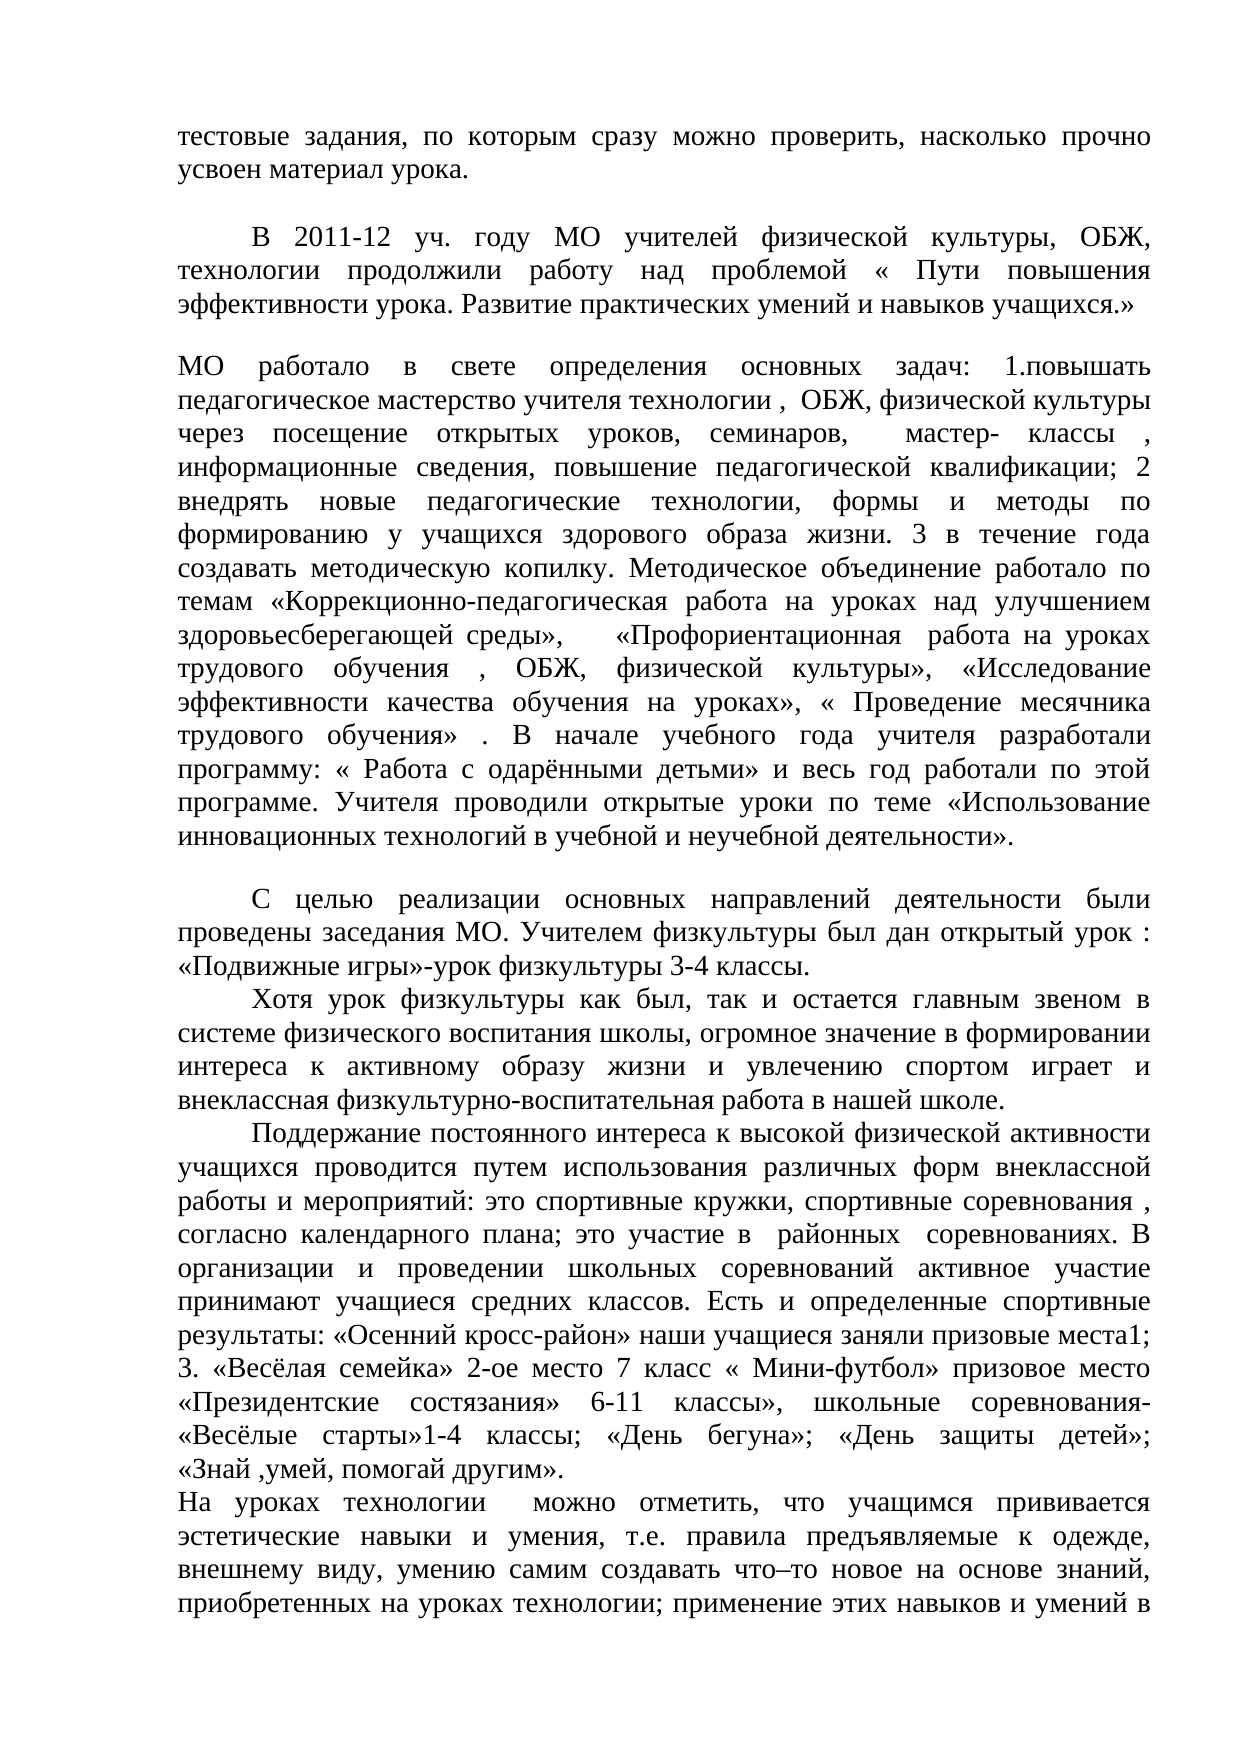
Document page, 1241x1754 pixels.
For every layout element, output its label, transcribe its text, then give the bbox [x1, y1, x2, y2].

text МО работало в свете определения основных задач: 1.повышать педагогическое мастерство учителя технологии , ОБЖ, физической культуры через посещение открытых уроков, семинаров, мастер- классы , информационные сведения, повышение педагогической квалификации; 2 внедрять новые педагогические технологии, формы и методы по формированию у учащихся здорового образа жизни. 3 в течение года создавать методическую копилку. Методическое объединение работало по темам «Коррекционно-педагогическая работа на уроках над улучшением здоровьесберегающей среды», «Профориентационная работа на уроках трудового обучения , ОБЖ, физической культуры», «Исследование эффективности качества обучения на уроках», « Проведение месячника трудового обучения» . В начале учебного года учителя разработали программу: « Работа с одарёнными детьми» и весь год работали по этой программе. Учителя проводили открытые уроки по теме «Использование инновационных технологий в учебной и неучебной деятельности». [177, 348, 1152, 852]
text Поддержание постоянного интереса к высокой физической активности учащихся проводится путем использования различных форм внеклассной работы и мероприятий: это спортивные кружки, спортивные соревнования , согласно календарного плана; это участие в районных соревнованиях. В организации и проведении школьных соревнований активное участие принимают учащиеся средних классов. Есть и определенные спортивные результаты: «Осенний кросс-район» наши учащиеся заняли призовые места1; 3. «Весёлая семейка» 2-ое место 7 класс « Мини-футбол» призовое место «Президентские состязания» 6-11 классы», школьные соревнования- «Весёлые старты»1-4 классы; «День бегуна»; «День защиты детей»; «Знай ,умей, помогай другим». [177, 1116, 1152, 1484]
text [177, 118, 1152, 185]
text С целью реализации основных направлений деятельности были проведены заседания МО. Учителем физкультуры был дан открытый урок : «Подвижные игры»-урок физкультуры 3-4 классы. [177, 881, 1152, 981]
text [177, 1484, 1152, 1619]
text Хотя урок физкультуры как был, так и остается главным звеном в системе физического воспитания школы, огромное значение в формировании интереса к активному образу жизни и увлечению спортом играет и внеклассная физкультурно-воспитательная работа в нашей школе. [177, 981, 1152, 1116]
text В 2011-12 уч. году МО учителей физической культуры, ОБЖ, технологии продолжили работу над проблемой « Пути повышения эффективности урока. Развитие практических умений и навыков учащихся.» [177, 219, 1152, 319]
